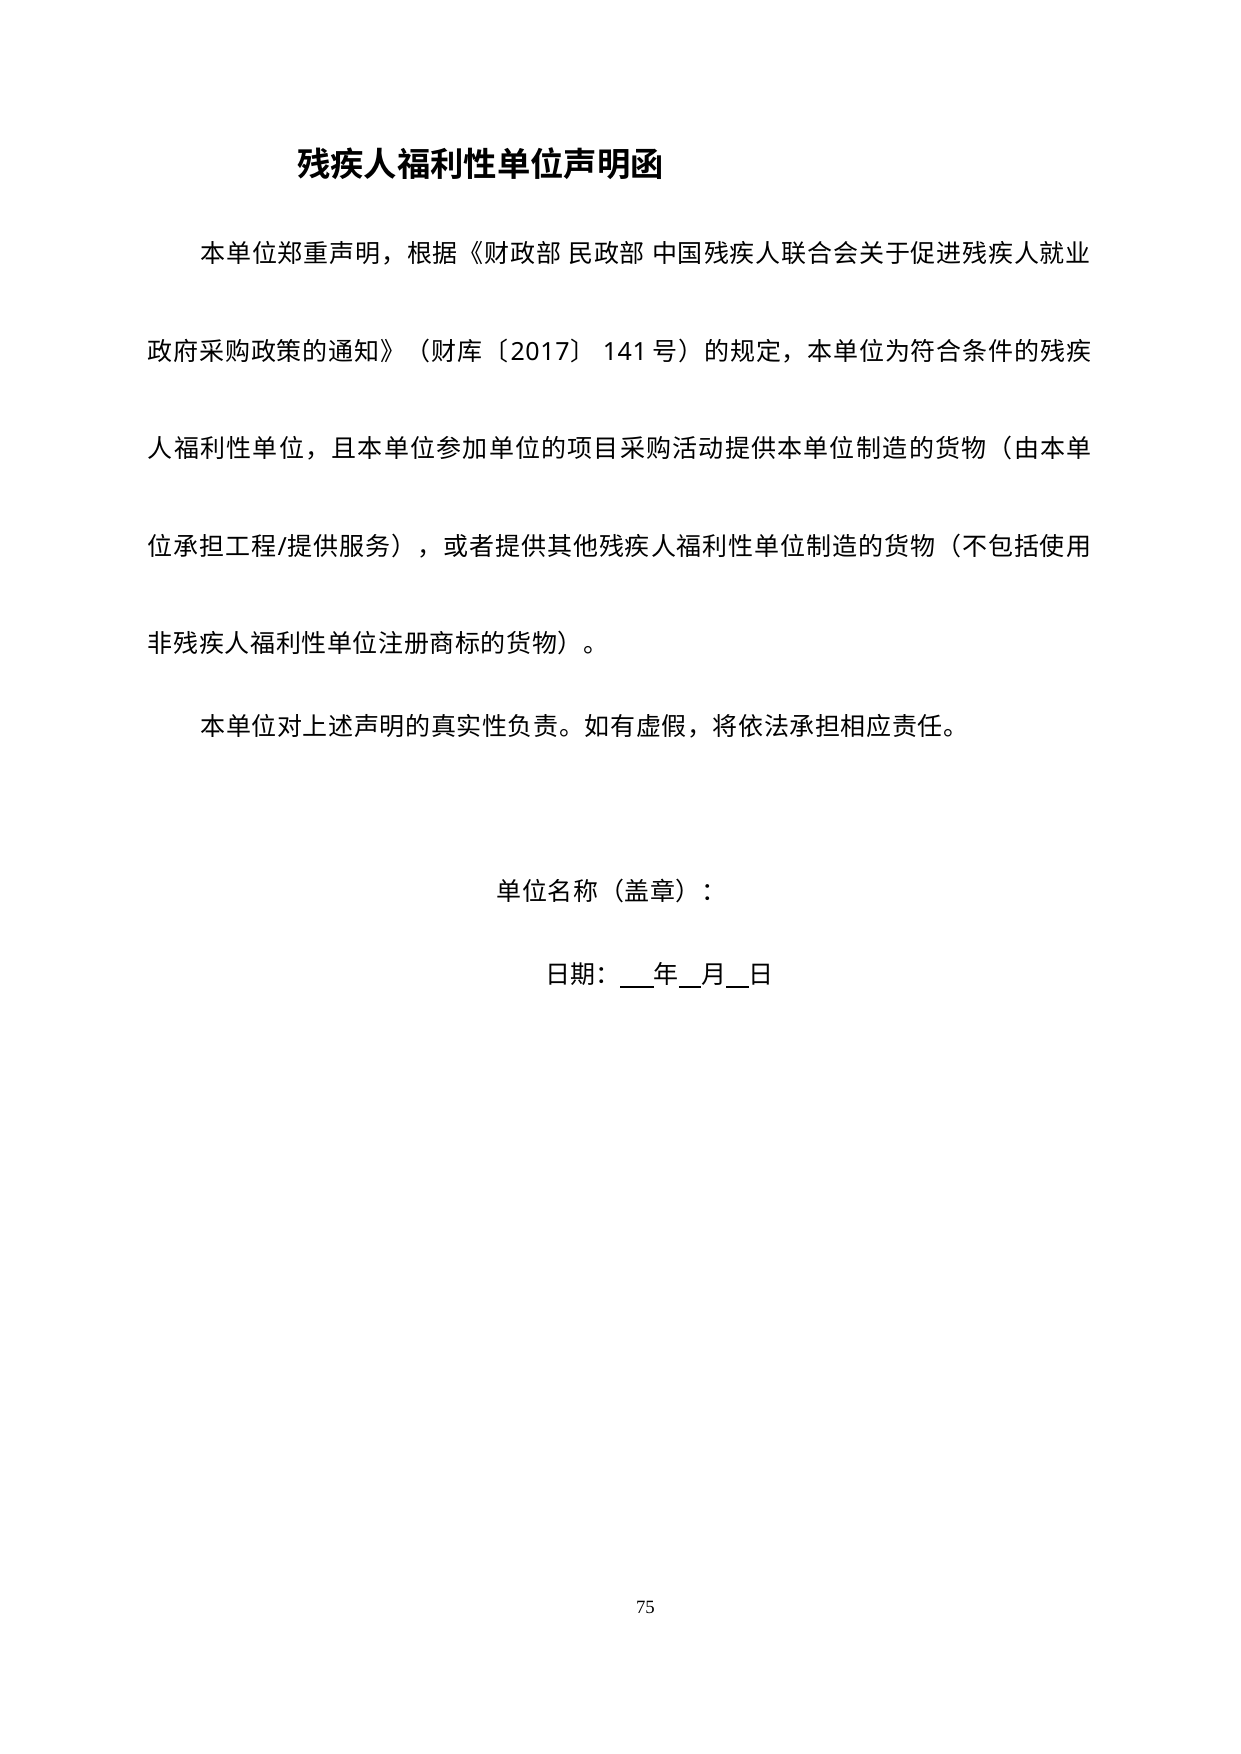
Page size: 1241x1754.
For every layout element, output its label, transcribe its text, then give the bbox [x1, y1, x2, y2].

text 残疾人福利性单位声明函 [148, 130, 1093, 195]
text 本单位郑重声明，根据《财政部 民政部 中国残疾人联合会关于促进残疾人就业政府采购政策的通知》（财库〔2017〕 141号）的规定，本单位为符合条件的残疾人福利性单位，且本单位参加单位的项目采购活动提供本单位制造的货物（由本单位承担工程/提供服务），或者提供其他残疾人福利性单位制造的货物（不包括使用非残疾人福利性单位注册商标的货物）。 [148, 219, 1093, 674]
text 本单位对上述声明的真实性负责。如有虚假，将依法承担相应责任。 [148, 692, 1093, 757]
text 日期： 年 月 日 [148, 940, 1093, 1005]
text 单位名称（盖章）： [148, 857, 930, 922]
